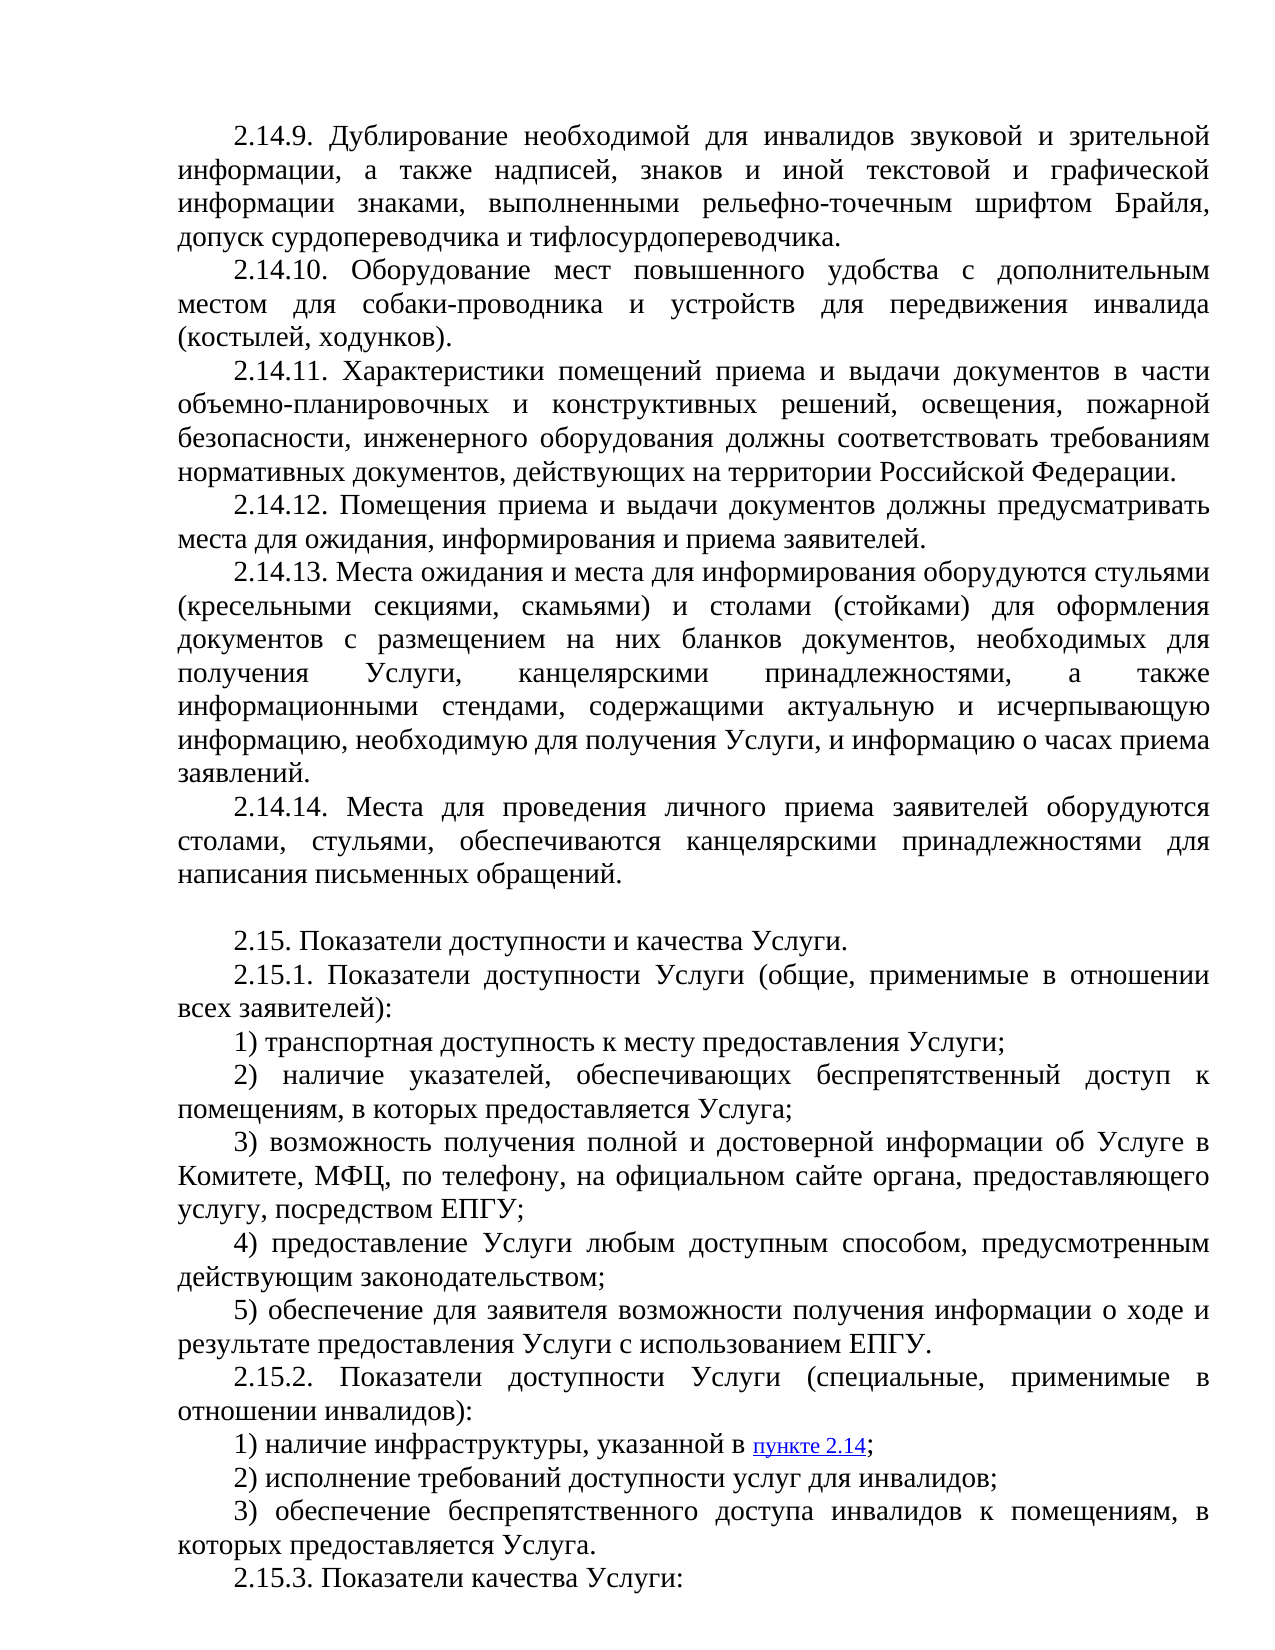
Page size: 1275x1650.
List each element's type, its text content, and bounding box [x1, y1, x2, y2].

text 2.14.11. Характеристики помещений приема и выдачи документов в части объемно-планировочных и конструктивных решений, освещения, пожарной безопасности, инженерного оборудования должны соответствовать требованиям нормативных документов, действующих на территории Российской Федерации. [177, 353, 1211, 487]
text 2.14.13. Места ожидания и места для информирования оборудуются стульями (кресельными секциями, скамьями) и столами (стойками) для оформления документов с размещением на них бланков документов, необходимых для получения Услуги, канцелярскими принадлежностями, а также информационными стендами, содержащими актуальную и исчерпывающую информацию, необходимую для получения Услуги, и информацию о часах приема заявлений. [177, 554, 1211, 789]
text 2.15.1. Показатели доступности Услуги (общие, применимые в отношении всех заявителей): [177, 957, 1211, 1024]
text 2.15.3. Показатели качества Услуги: [177, 1561, 1211, 1594]
text 4) предоставление Услуги любым доступным способом, предусмотренным действующим законодательством; [177, 1225, 1211, 1292]
text 3) обеспечение беспрепятственного доступа инвалидов к помещениям, в которых предоставляется Услуга. [177, 1493, 1211, 1561]
text 2.14.14. Места для проведения личного приема заявителей оборудуются столами, стульями, обеспечиваются канцелярскими принадлежностями для написания письменных обращений. [177, 789, 1211, 890]
text 1) транспортная доступность к месту предоставления Услуги; [177, 1024, 1211, 1057]
text 2.14.9. Дублирование необходимой для инвалидов звуковой и зрительной информации, а также надписей, знаков и иной текстовой и графической информации знаками, выполненными рельефно-точечным шрифтом Брайля, допуск сурдопереводчика и тифлосурдопереводчика. [177, 118, 1211, 252]
text 5) обеспечение для заявителя возможности получения информации о ходе и результате предоставления Услуги с использованием ЕПГУ. [177, 1292, 1211, 1359]
text 2.14.10. Оборудование мест повышенного удобства с дополнительным местом для собаки-проводника и устройств для передвижения инвалида (костылей, ходунков). [177, 252, 1211, 353]
text 2.15. Показатели доступности и качества Услуги. [177, 923, 1211, 957]
text 3) возможность получения полной и достоверной информации об Услуге в Комитете, МФЦ, по телефону, на официальном сайте органа, предоставляющего услугу, посредством ЕПГУ; [177, 1124, 1211, 1225]
text 1) наличие инфраструктуры, указанной в пункте 2.14; [177, 1426, 1211, 1460]
text 2) наличие указателей, обеспечивающих беспрепятственный доступ к помещениям, в которых предоставляется Услуга; [177, 1057, 1211, 1124]
text 2) исполнение требований доступности услуг для инвалидов; [177, 1460, 1211, 1493]
text 2.14.12. Помещения приема и выдачи документов должны предусматривать места для ожидания, информирования и приема заявителей. [177, 487, 1211, 554]
text 2.15.2. Показатели доступности Услуги (специальные, применимые в отношении инвалидов): [177, 1359, 1211, 1426]
